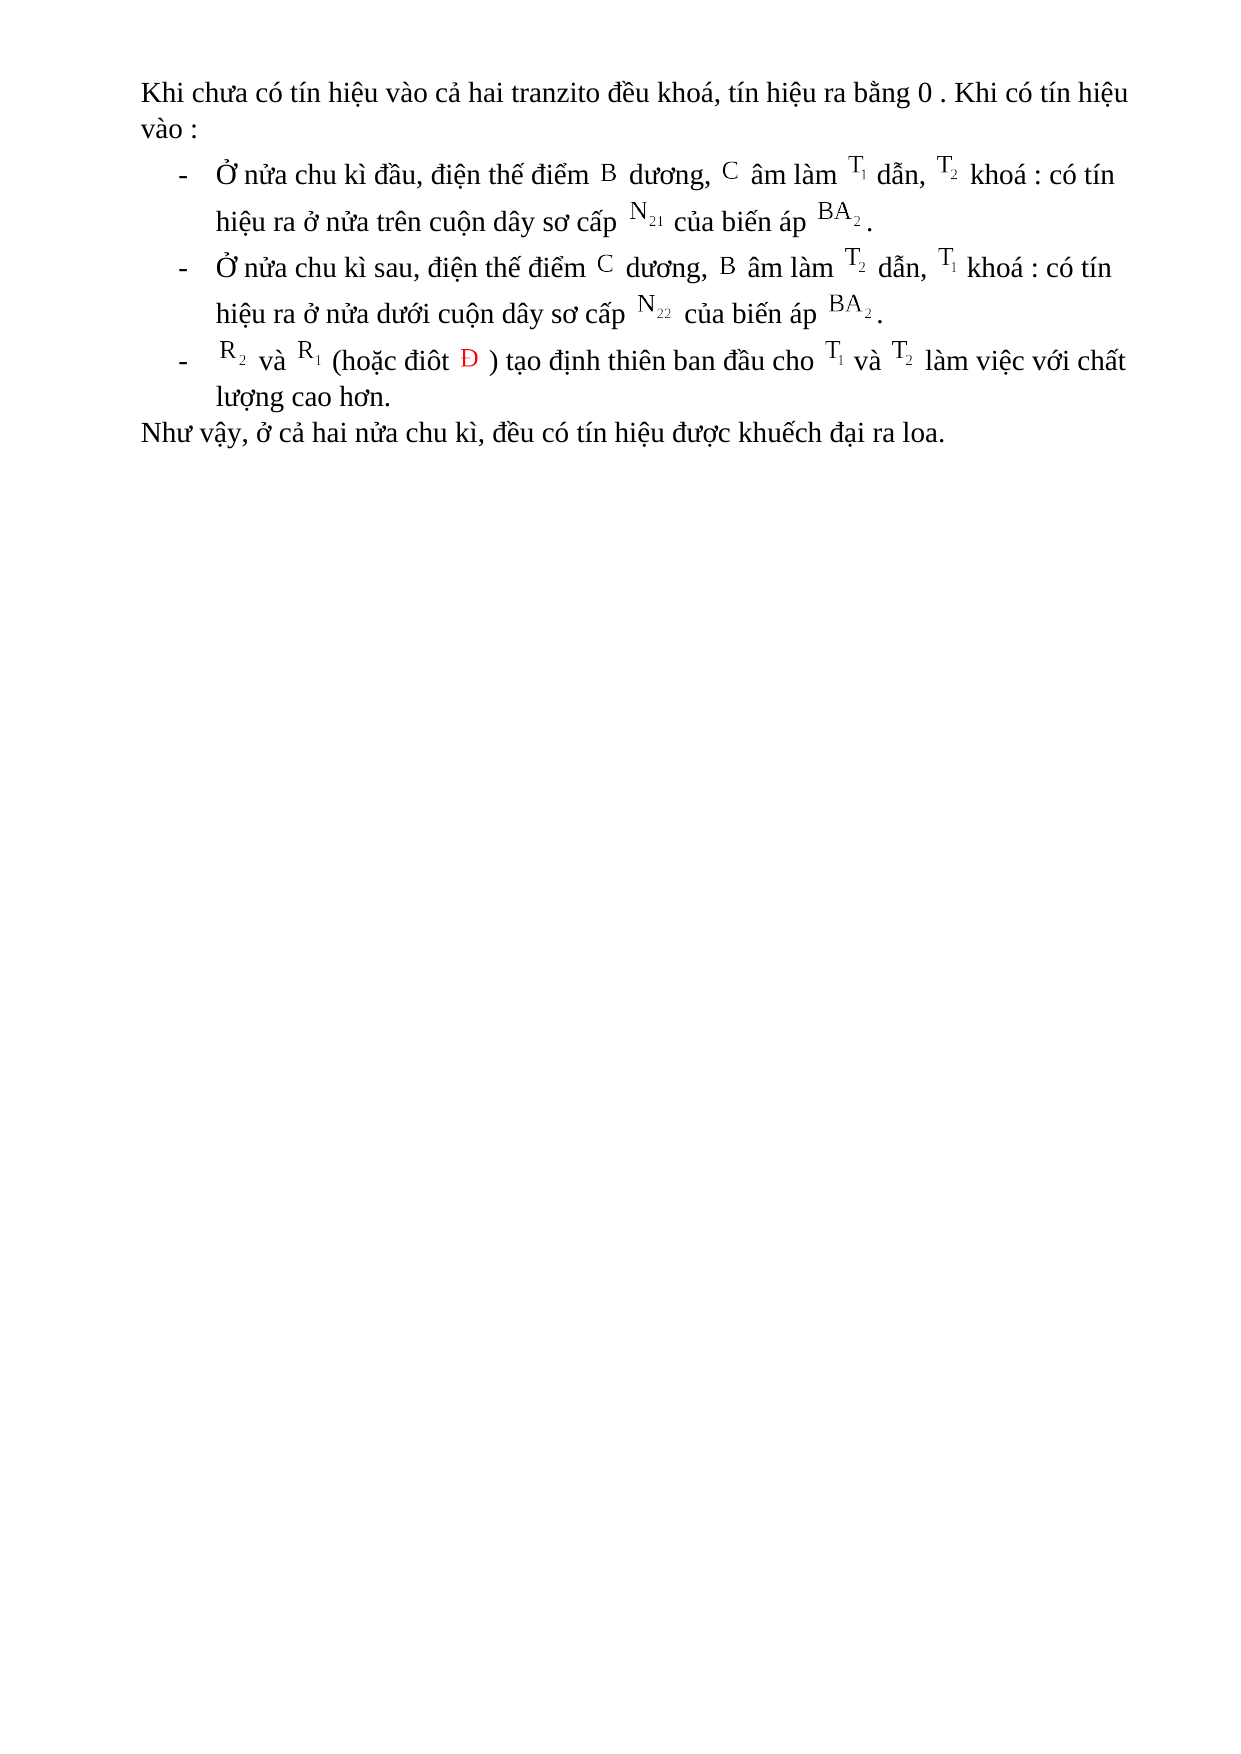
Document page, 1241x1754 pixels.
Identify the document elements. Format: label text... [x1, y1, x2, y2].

list Như vậy, ở cả hai nửa chu kì, đều có tín hiệu được khuếch đại ra loa. [141, 415, 1165, 449]
list Ở nửa chu kì sau, điện thế điểm dương, âm làm dẫn, khoá : có tín hiệu ra ở nửa dưới cuộn dây sơ cấp của biến áp . [178, 240, 1165, 330]
list và (hoặc điôt ) tạo định thiên ban đầu cho và làm việc với chất lượng cao hơn. [178, 333, 1165, 413]
list Khi chưa có tín hiệu vào cả hai tranzito đều khoá, tín hiệu ra bằng 0 . Khi có tín hiệu vào : [141, 75, 1165, 145]
list Ở nửa chu kì đầu, điện thế điểm dương, âm làm dẫn, khoá : có tín hiệu ra ở nửa trên cuộn dây sơ cấp của biến áp . [178, 147, 1165, 237]
